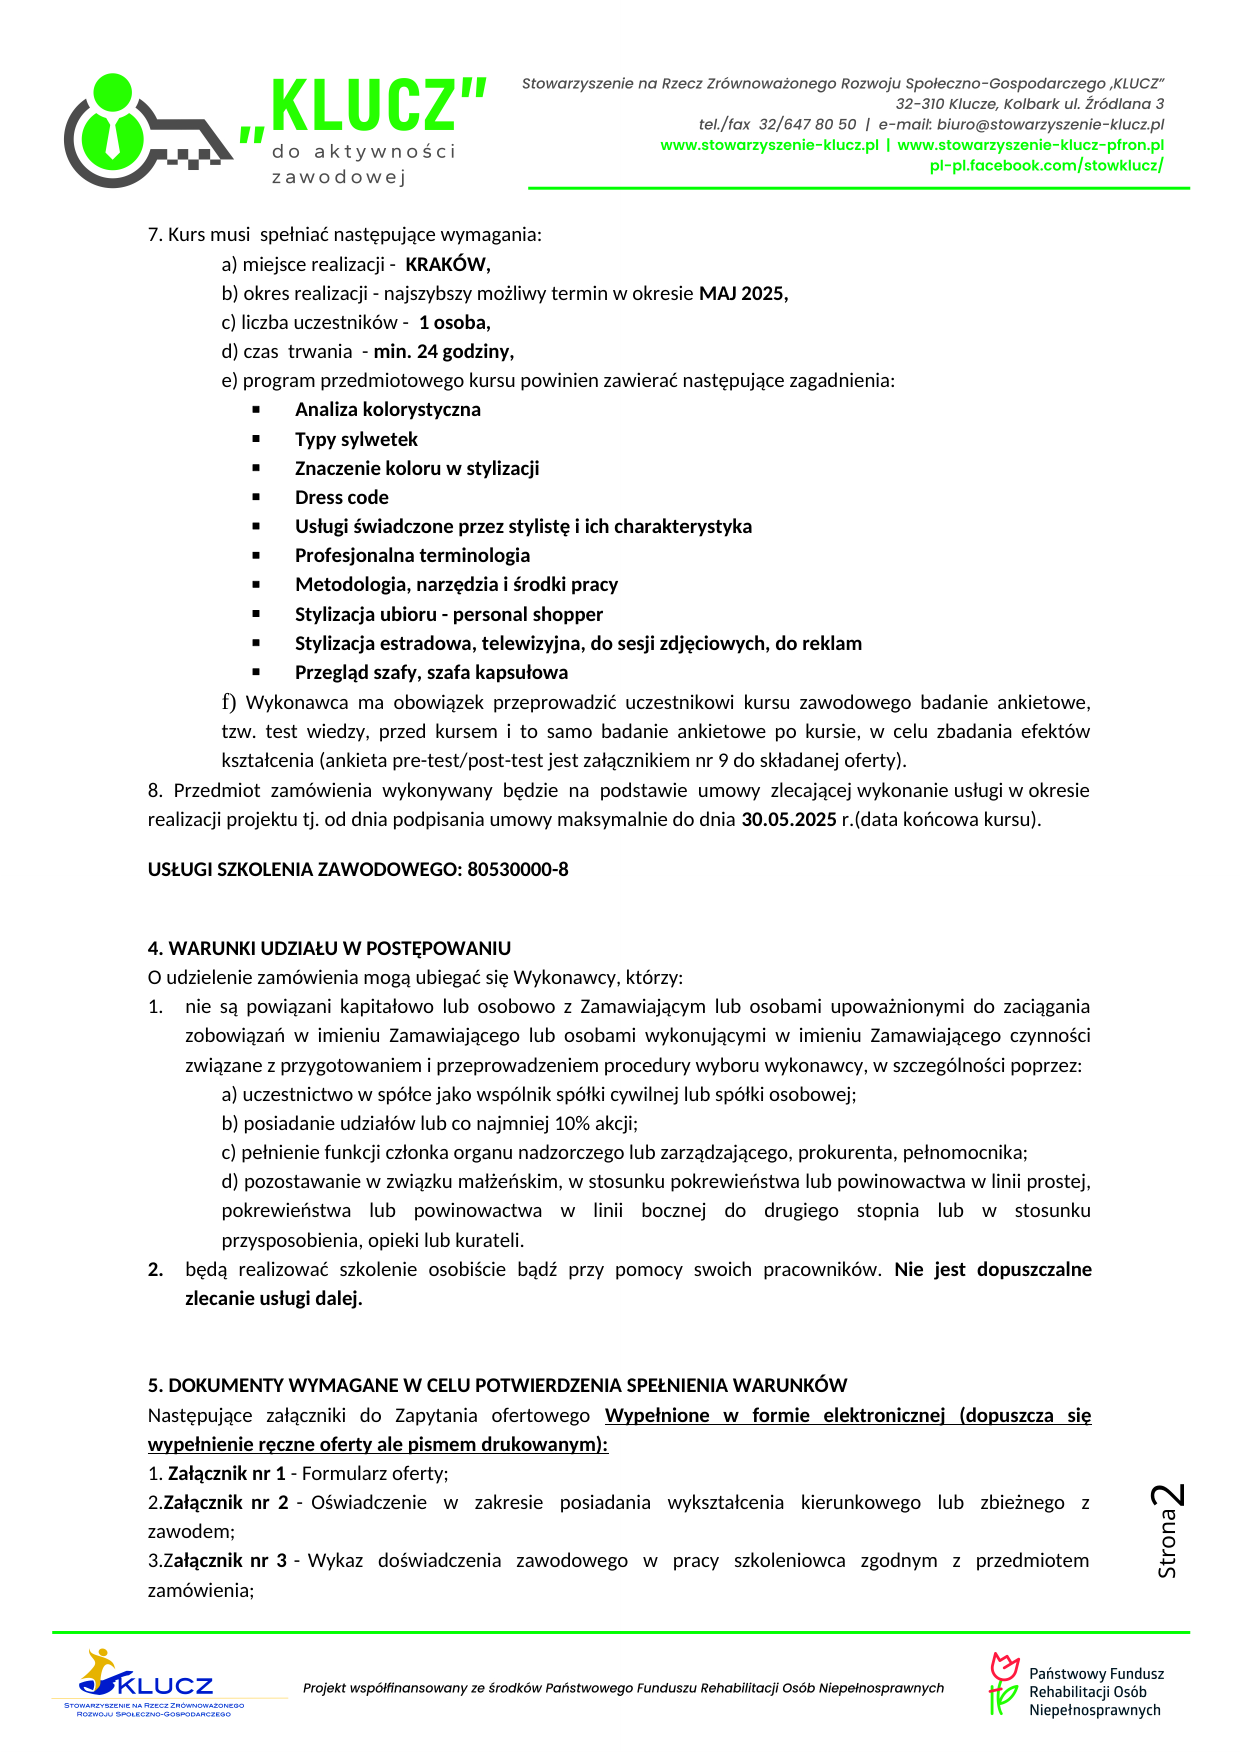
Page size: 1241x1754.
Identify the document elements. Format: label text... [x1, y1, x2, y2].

list Przegląd szafy, szafa kapsułowa [223, 659, 1093, 684]
list Stylizacja ubioru - personal shopper [223, 601, 1093, 626]
text 3.Załącznik nr 3 - Wykaz doświadczenia zawodowego w pracy szkoleniowca zgodnym z przedmiotem zamówienia; [148, 1548, 1093, 1602]
list Profesjonalna terminologia [223, 542, 1093, 568]
list Znaczenie koloru w stylizacji [223, 455, 1093, 480]
list będą realizować szkolenie osobiście bądź przy pomocy swoich pracowników. Nie jest dopuszczalne zlecanie usługi dalej. [148, 1256, 1093, 1311]
text d) pozostawanie w związku małżeńskim, w stosunku pokrewieństwa lub powinowactwa w linii prostej, pokrewieństwa lub powinowactwa w linii bocznej do drugiego stopnia lub w stosunku przysposobienia, opieki lub kurateli. [221, 1168, 1093, 1252]
text c) liczba uczestników - 1 osoba, [148, 309, 1093, 334]
text 2.Załącznik nr 2 - Oświadczenie w zakresie posiadania wykształcenia kierunkowego lub zbieżnego z zawodem; [148, 1489, 1093, 1544]
text O udzielenie zamówienia mogą ubiegać się Wykonawcy, którzy: [148, 964, 1093, 990]
text 7. Kurs musi spełniać następujące wymagania: [148, 222, 1093, 247]
text Następujące załączniki do Zapytania ofertowego Wypełnione w formie elektronicznej (dopuszcza się wypełnienie ręczne oferty ale pismem drukowanym): [148, 1402, 1093, 1456]
list Typy sylwetek [223, 426, 1093, 451]
list Usługi świadczone przez stylistę i ich charakterystyka [223, 513, 1093, 539]
text 8. Przedmiot zamówienia wykonywany będzie na podstawie umowy zlecającej wykonanie usługi w okresie realizacji projektu tj. od dnia podpisania umowy maksymalnie do dnia 30.05.2025 r.(data końcowa kursu). [148, 777, 1093, 831]
text 5. DOKUMENTY WYMAGANE W CELU POTWIERDZENIA SPEŁNIENIA WARUNKÓW [148, 1373, 1093, 1398]
text b) posiadanie udziałów lub co najmniej 10% akcji; [148, 1110, 1093, 1136]
text f) Wykonawca ma obowiązek przeprowadzić uczestnikowi kursu zawodowego badanie ankietowe, tzw. test wiedzy, przed kursem i to samo badanie ankietowe po kursie, w celu zbadania efektów kształcenia (ankieta pre-test/post-test jest załącznikiem nr 9 do składanej oferty). [221, 688, 1093, 773]
text c) pełnienie funkcji członka organu nadzorczego lub zarządzającego, prokurenta, pełnomocnika; [148, 1139, 1093, 1165]
text USŁUGI SZKOLENIA ZAWODOWEGO: 80530000-8 [148, 856, 1093, 881]
picture [1, 0, 1241, 1752]
text a) uczestnictwo w spółce jako wspólnik spółki cywilnej lub spółki osobowej; [148, 1081, 1093, 1106]
text a) miejsce realizacji - KRAKÓW, [148, 251, 1093, 276]
list nie są powiązani kapitałowo lub osobowo z Zamawiającym lub osobami upoważnionymi do zaciągania zobowiązań w imieniu Zamawiającego lub osobami wykonującymi w imieniu Zamawiającego czynności związane z przygotowaniem i przeprowadzeniem procedury wyboru wykonawcy, w szczególności poprzez: [148, 993, 1093, 1077]
list Analiza kolorystyczna [223, 397, 1093, 422]
text e) program przedmiotowego kursu powinien zawierać następujące zagadnienia: [148, 367, 1093, 393]
text d) czas trwania - min. 24 godziny, [221, 338, 1093, 364]
text 4. WARUNKI UDZIAŁU W POSTĘPOWANIU [148, 935, 1093, 961]
text 1. Załącznik nr 1 - Formularz oferty; [148, 1460, 1093, 1486]
list Dress code [223, 484, 1093, 509]
list Stylizacja estradowa, telewizyjna, do sesji zdjęciowych, do reklam [223, 630, 1093, 655]
list Metodologia, narzędzia i środki pracy [223, 572, 1093, 597]
text b) okres realizacji - najszybszy możliwy termin w okresie MAJ 2025, [148, 280, 1093, 305]
